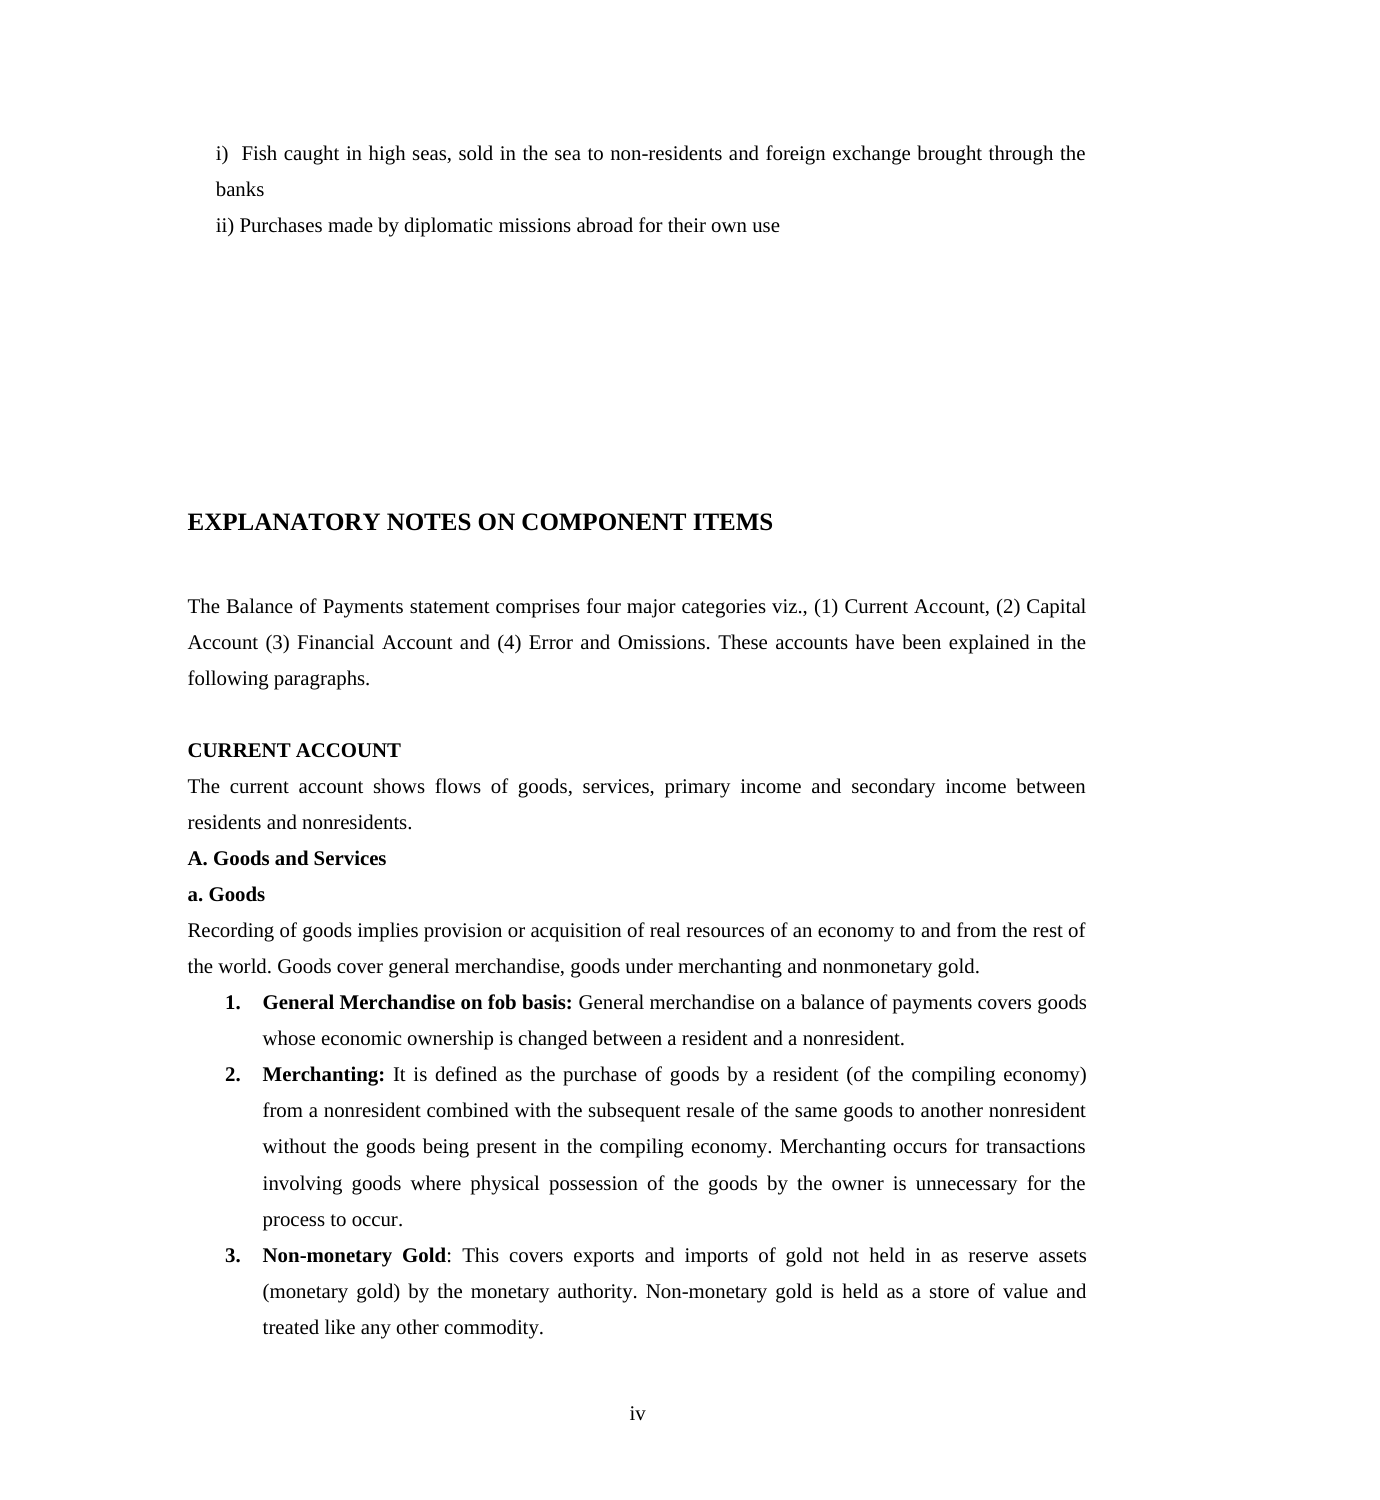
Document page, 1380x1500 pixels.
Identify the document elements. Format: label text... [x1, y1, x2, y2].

list Merchanting: It is defined as the purchase of goods by a resident (of the compiling economy) from a nonresident combined with the subsequent resale of the same goods to another nonresident without the goods being present in the compiling economy. Merchanting occurs for transactions involving goods where physical possession of the goods by the owner is unnecessary for the process to occur. [225, 1062, 1087, 1231]
text i) Fish caught in high seas, sold in the sea to non-residents and foreign exchange brought through the banks [216, 141, 1087, 201]
text A. Goods and Services [187, 846, 1087, 870]
text Recording of goods implies provision or acquisition of real resources of an economy to and from the rest of the world. Goods cover general merchandise, goods under merchanting and nonmonetary gold. [187, 918, 1087, 978]
text EXPLANATORY NOTES ON COMPONENT ITEMS [187, 507, 998, 536]
list Non-monetary Gold: This covers exports and imports of gold not held in as reserve assets (monetary gold) by the monetary authority. Non-monetary gold is held as a store of value and treated like any other commodity. [225, 1242, 1087, 1339]
text a. Goods [187, 882, 1087, 906]
text ii) Purchases made by diplomatic missions abroad for their own use [216, 213, 1087, 237]
text The Balance of Payments statement comprises four major categories viz., (1) Current Account, (2) Capital Account (3) Financial Account and (4) Error and Omissions. These accounts have been explained in the following paragraphs. [187, 594, 1087, 690]
text CURRENT ACCOUNT [187, 738, 1087, 762]
list General Merchandise on fob basis: General merchandise on a balance of payments covers goods whose economic ownership is changed between a resident and a nonresident. [225, 990, 1087, 1050]
text The current account shows flows of goods, services, primary income and secondary income between residents and nonresidents. [187, 774, 1087, 834]
